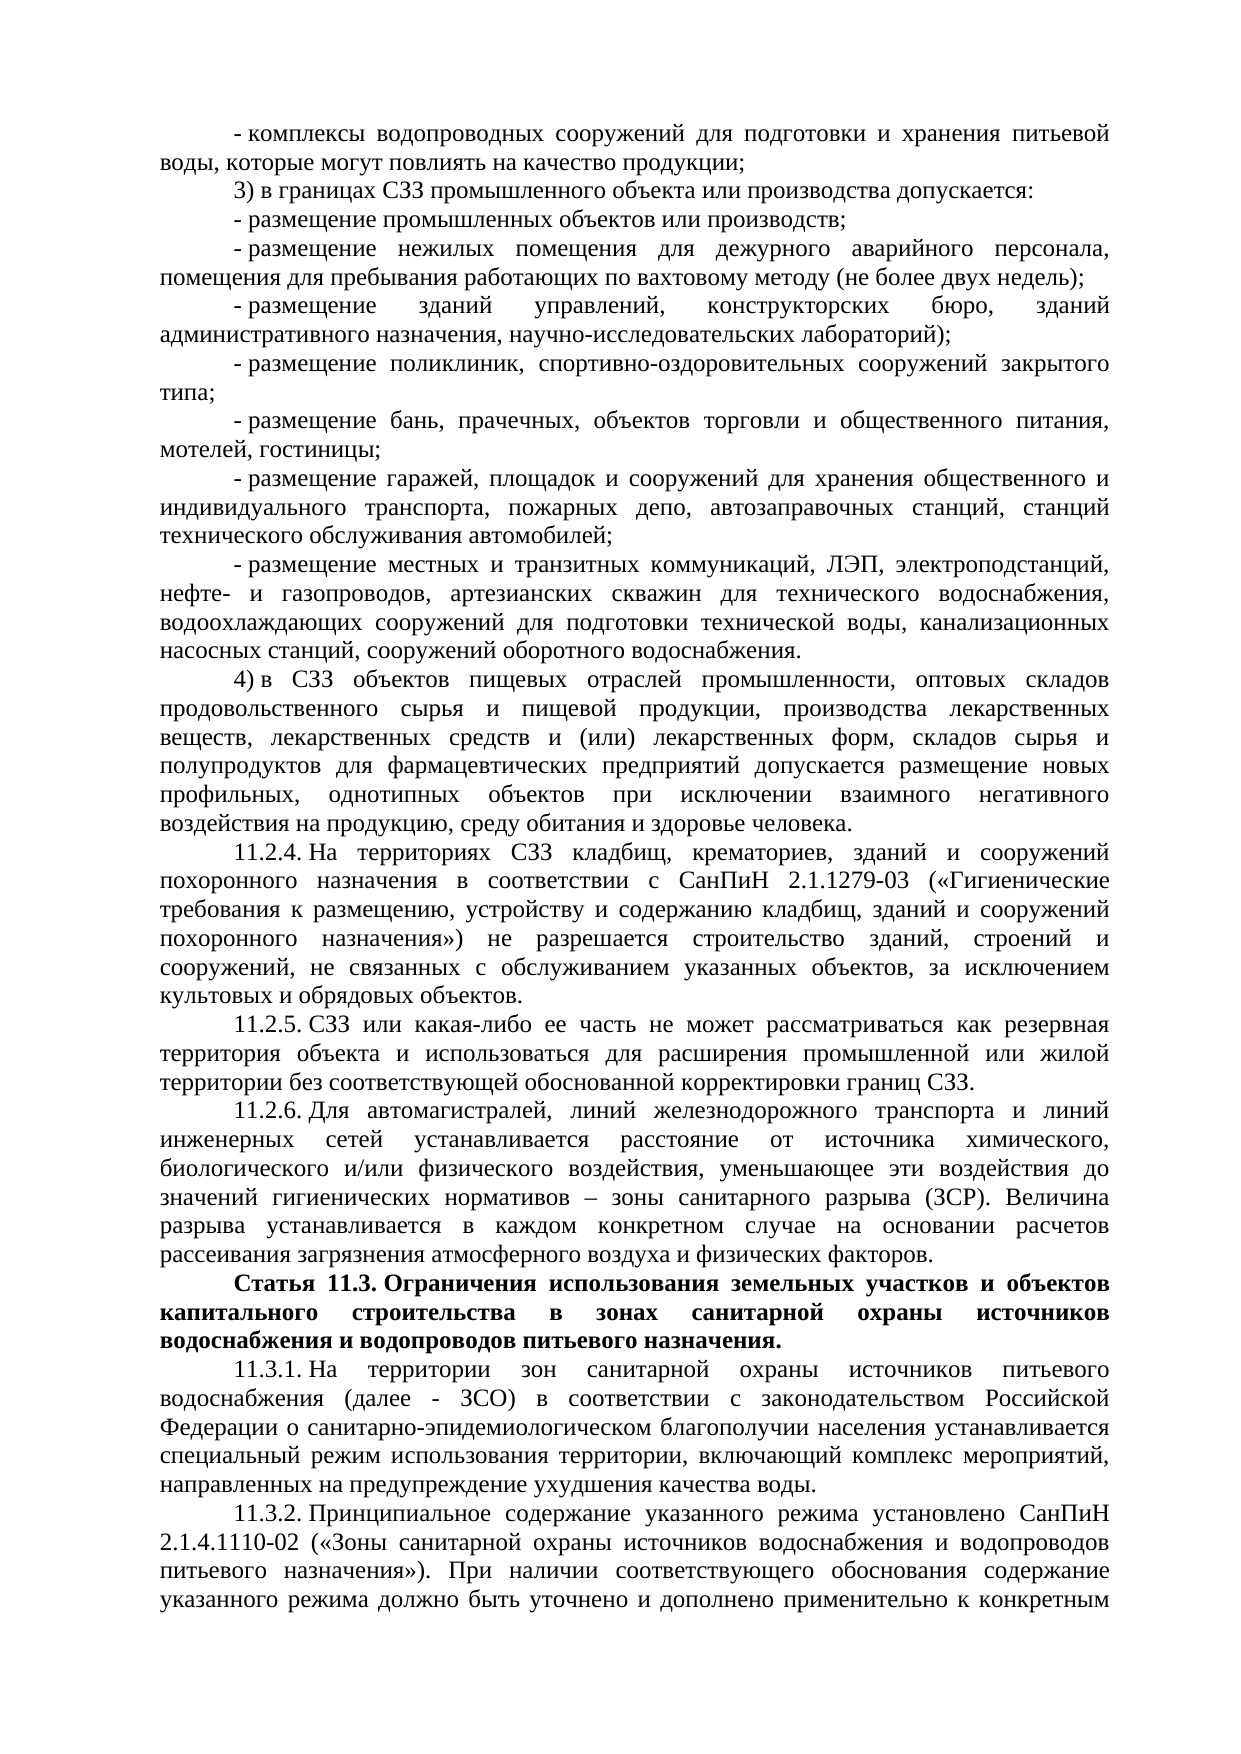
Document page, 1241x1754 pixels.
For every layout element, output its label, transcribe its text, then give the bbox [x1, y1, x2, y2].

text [159, 1498, 1110, 1613]
text 4) в СЗЗ объектов пищевых отраслей промышленности, оптовых складов продовольственного сырья и пищевой продукции, производства лекарственных веществ, лекарственных средств и (или) лекарственных форм, складов сырья и полупродуктов для фармацевтических предприятий допускается размещение новых профильных, однотипных объектов при исключении взаимного негативного воздействия на продукцию, среду обитания и здоровье человека. [159, 664, 1110, 837]
text - размещение зданий управлений, конструкторских бюро, зданий административного назначения, научно-исследовательских лабораторий); [159, 291, 1110, 348]
text - комплексы водопроводных сооружений для подготовки и хранения питьевой воды, которые могут повлиять на качество продукции; [159, 118, 1110, 176]
text 11.2.5. СЗЗ или какая-либо ее часть не может рассматриваться как резервная территория объекта и использоваться для расширения промышленной или жилой территории без соответствующей обоснованной корректировки границ СЗЗ. [159, 1009, 1110, 1096]
text 11.3.1. На территории зон санитарной охраны источников питьевого водоснабжения (далее - ЗСО) в соответствии с законодательством Российской Федерации о санитарно-эпидемиологическом благополучии населения устанавливается специальный режим использования территории, включающий комплекс мероприятий, направленных на предупреждение ухудшения качества воды. [159, 1354, 1110, 1498]
text - размещение промышленных объектов или производств; [159, 204, 1110, 233]
text 11.2.4. На территориях СЗЗ кладбищ, крематориев, зданий и сооружений похоронного назначения в соответствии с СанПиН 2.1.1279-03 («Гигиенические требования к размещению, устройству и содержанию кладбищ, зданий и сооружений похоронного назначения») не разрешается строительство зданий, строений и сооружений, не связанных с обслуживанием указанных объектов, за исключением культовых и обрядовых объектов. [159, 837, 1110, 1009]
text - размещение нежилых помещения для дежурного аварийного персонала, помещения для пребывания работающих по вахтовому методу (не более двух недель); [159, 233, 1110, 291]
text 3) в границах СЗЗ промышленного объекта или производства допускается: [159, 176, 1110, 204]
text 11.2.6. Для автомагистралей, линий железнодорожного транспорта и линий инженерных сетей устанавливается расстояние от источника химического, биологического и/или физического воздействия, уменьшающее эти воздействия до значений гигиенических нормативов – зоны санитарного разрыва (ЗСР). Величина разрыва устанавливается в каждом конкретном случае на основании расчетов рассеивания загрязнения атмосферного воздуха и физических факторов. [159, 1096, 1110, 1268]
text - размещение поликлиник, спортивно-оздоровительных сооружений закрытого типа; [159, 348, 1110, 406]
text - размещение бань, прачечных, объектов торговли и общественного питания, мотелей, гостиницы; [159, 406, 1110, 463]
text - размещение местных и транзитных коммуникаций, ЛЭП, электроподстанций, нефте- и газопроводов, артезианских скважин для технического водоснабжения, водоохлаждающих сооружений для подготовки технической воды, канализационных насосных станций, сооружений оборотного водоснабжения. [159, 549, 1110, 664]
text Статья 11.3. Ограничения использования земельных участков и объектов капитального строительства в зонах санитарной охраны источников водоснабжения и водопроводов питьевого назначения. [159, 1268, 1110, 1354]
text - размещение гаражей, площадок и сооружений для хранения общественного и индивидуального транспорта, пожарных депо, автозаправочных станций, станций технического обслуживания автомобилей; [159, 463, 1110, 549]
